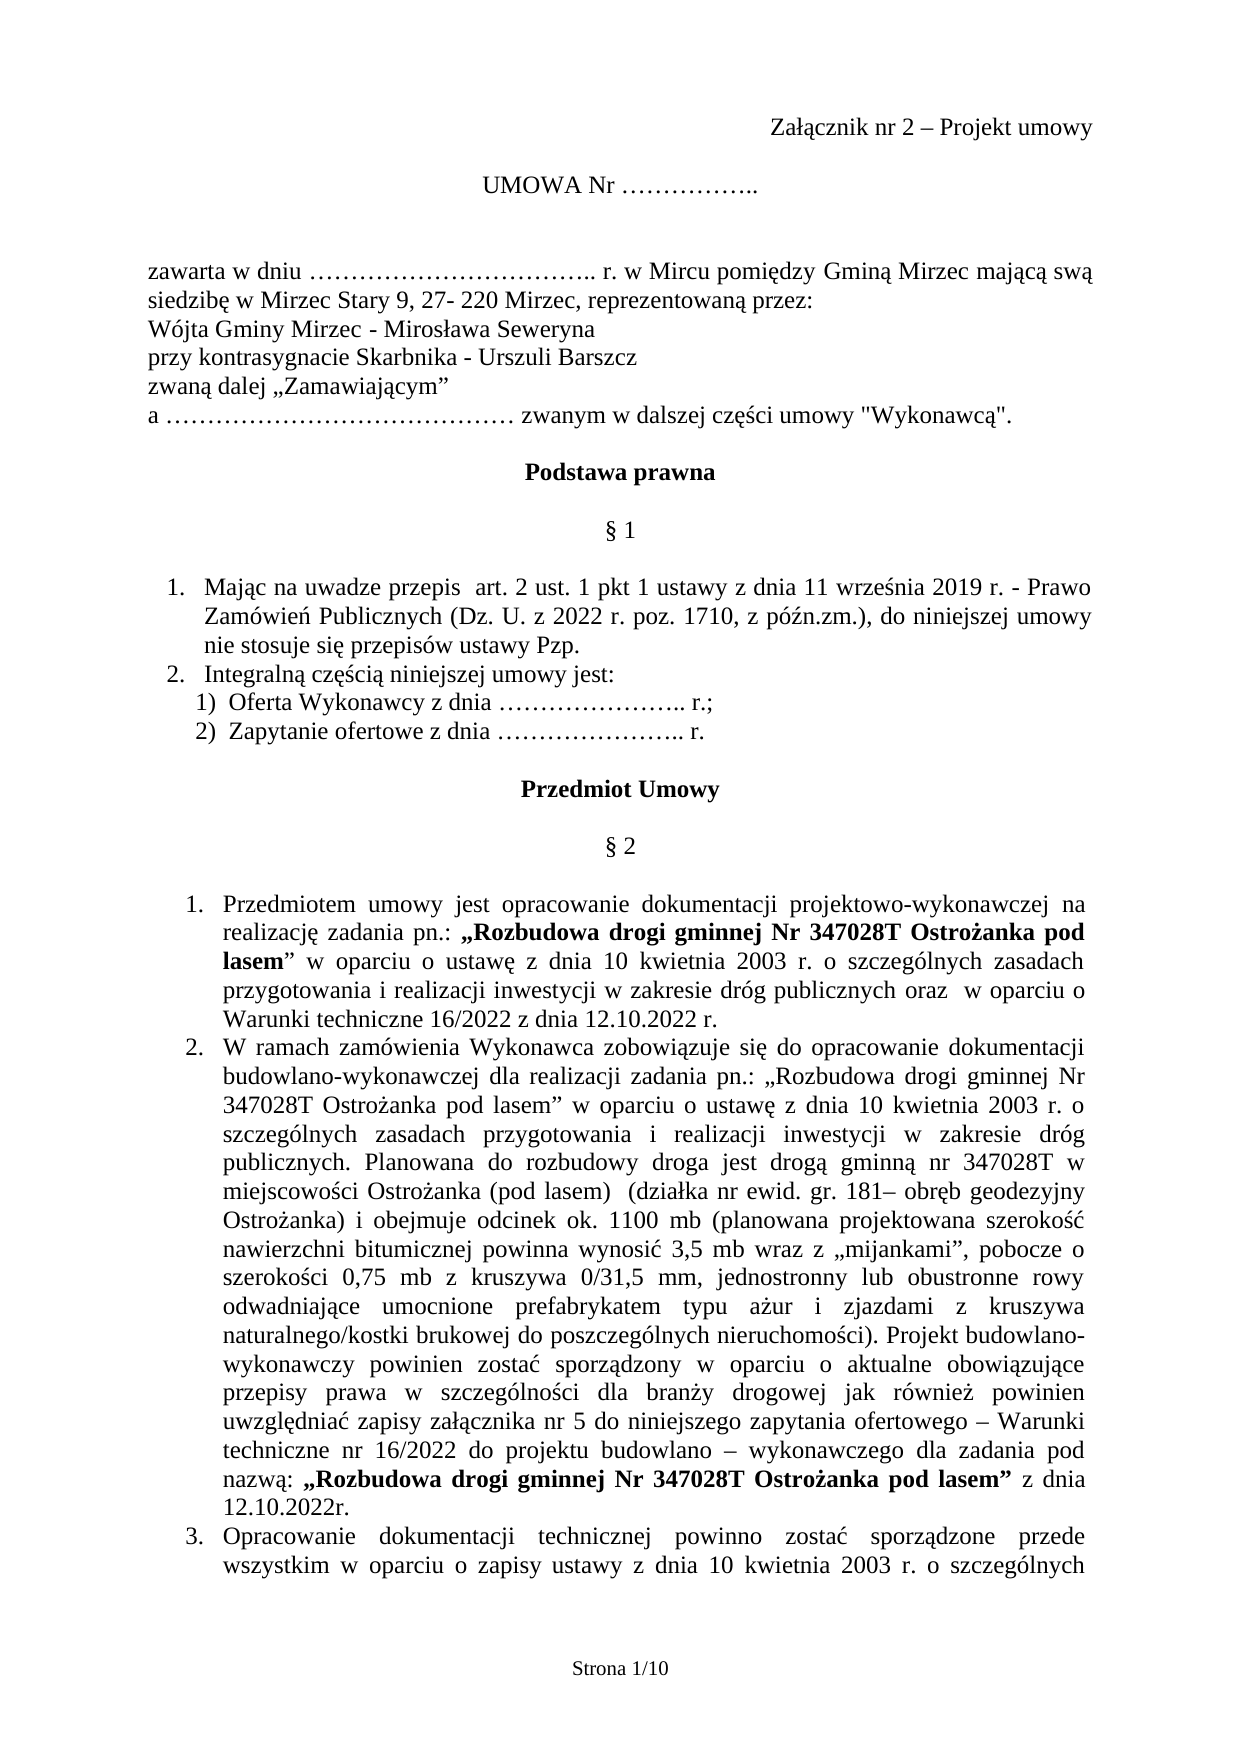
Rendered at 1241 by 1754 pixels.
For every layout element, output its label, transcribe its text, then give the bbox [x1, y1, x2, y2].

text Podstawa prawna [148, 457, 1093, 486]
text § 2 [148, 831, 1093, 860]
text przy kontrasygnacie Skarbnika - Urszuli Barszcz [148, 342, 1093, 371]
list Przedmiotem umowy jest opracowanie dokumentacji projektowo-wykonawczej na realizację zadania pn.: „Rozbudowa drogi gminnej Nr 347028T Ostrożanka pod lasem” w oparciu o ustawę z dnia 10 kwietnia 2003 r. o szczególnych zasadach przygotowania i realizacji inwestycji w zakresie dróg publicznych oraz w oparciu o Warunki techniczne 16/2022 z dnia 12.10.2022 r. [185, 889, 1085, 1032]
text a …………………………………… zwanym w dalszej części umowy "Wykonawcą". [148, 400, 1093, 429]
text § 1 [148, 515, 1093, 544]
text Załącznik nr 2 – Projekt umowy [148, 112, 1093, 141]
text zawarta w dniu …………………………….. r. w Mircu pomiędzy Gminą Mirzec mającą swą siedzibę w Mirzec Stary 9, 27- 220 Mirzec, reprezentowaną przez: [148, 256, 1093, 314]
text zwaną dalej „Zamawiającym” [148, 371, 1093, 400]
text 2) Zapytanie ofertowe z dnia ………………….. r. [195, 716, 1093, 745]
text 1) Oferta Wykonawcy z dnia ………………….. r.; [148, 687, 1093, 716]
list W ramach zamówienia Wykonawca zobowiązuje się do opracowanie dokumentacji budowlano-wykonawczej dla realizacji zadania pn.: „Rozbudowa drogi gminnej Nr 347028T Ostrożanka pod lasem” w oparciu o ustawę z dnia 10 kwietnia 2003 r. o szczególnych zasadach przygotowania i realizacji inwestycji w zakresie dróg publicznych. Planowana do rozbudowy droga jest drogą gminną nr 347028T w miejscowości Ostrożanka (pod lasem) (działka nr ewid. gr. 181– obręb geodezyjny Ostrożanka) i obejmuje odcinek ok. 1100 mb (planowana projektowana szerokość nawierzchni bitumicznej powinna wynosić 3,5 mb wraz z „mijankami”, pobocze o szerokości 0,75 mb z kruszywa 0/31,5 mm, jednostronny lub obustronne rowy odwadniające umocnione prefabrykatem typu ażur i zjazdami z kruszywa naturalnego/kostki brukowej do poszczególnych nieruchomości). Projekt budowlano-wykonawczy powinien zostać sporządzony w oparciu o aktualne obowiązujące przepisy prawa w szczególności dla branży drogowej jak również powinien uwzględniać zapisy załącznika nr 5 do niniejszego zapytania ofertowego – Warunki techniczne nr 16/2022 do projektu budowlano – wykonawczego dla zadania pod nazwą: „Rozbudowa drogi gminnej Nr 347028T Ostrożanka pod lasem” z dnia 12.10.2022r. [185, 1032, 1085, 1521]
text Przedmiot Umowy [148, 774, 1093, 802]
list Mając na uwadze przepis art. 2 ust. 1 pkt 1 ustawy z dnia 11 września 2019 r. - Prawo Zamówień Publicznych (Dz. U. z 2022 r. poz. 1710, z późn.zm.), do niniejszej umowy nie stosuje się przepisów ustawy Pzp. [166, 572, 1093, 659]
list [185, 1521, 1085, 1579]
list Integralną częścią niniejszej umowy jest: [166, 659, 1093, 687]
text Wójta Gminy Mirzec - Mirosława Seweryna [148, 314, 1093, 342]
text UMOWA Nr …………….. [148, 170, 1093, 199]
